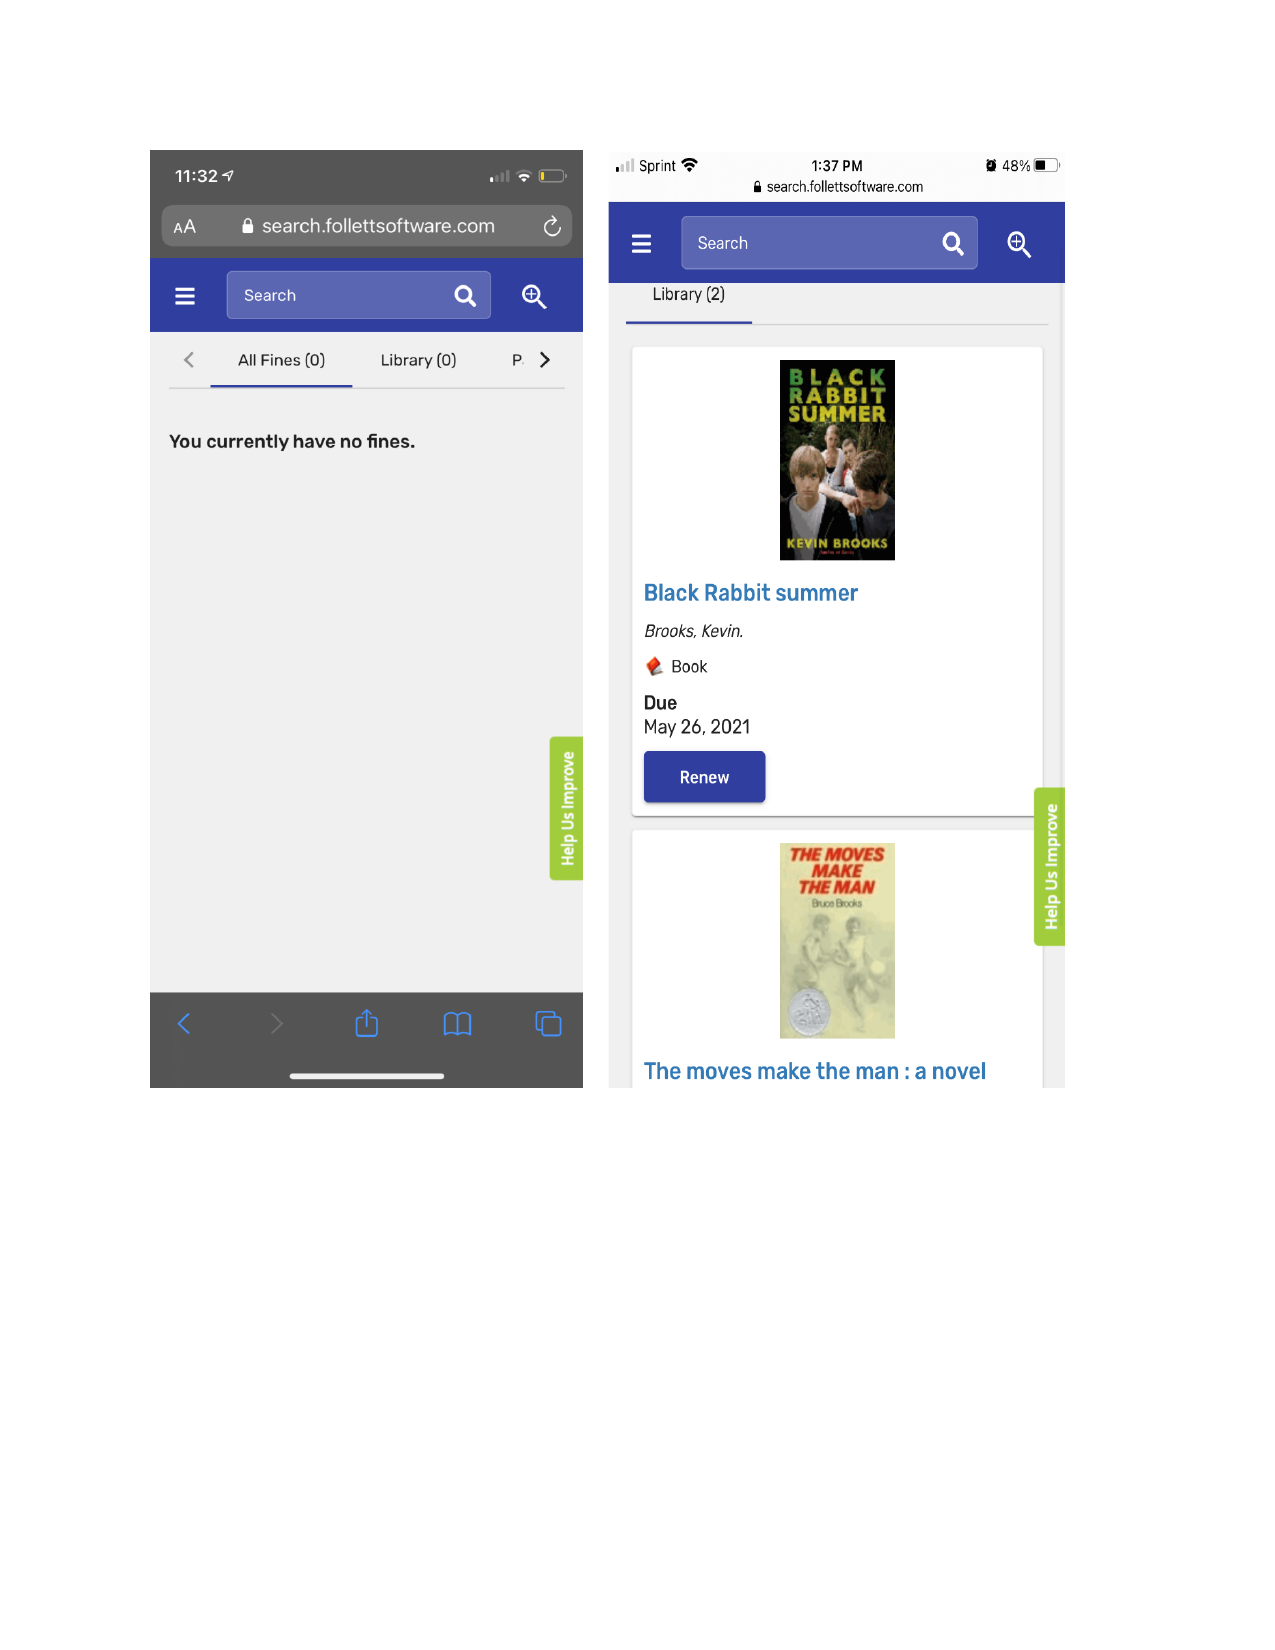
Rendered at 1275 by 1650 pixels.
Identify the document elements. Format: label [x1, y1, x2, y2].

picture [150, 150, 583, 1088]
picture [608, 152, 1065, 1088]
